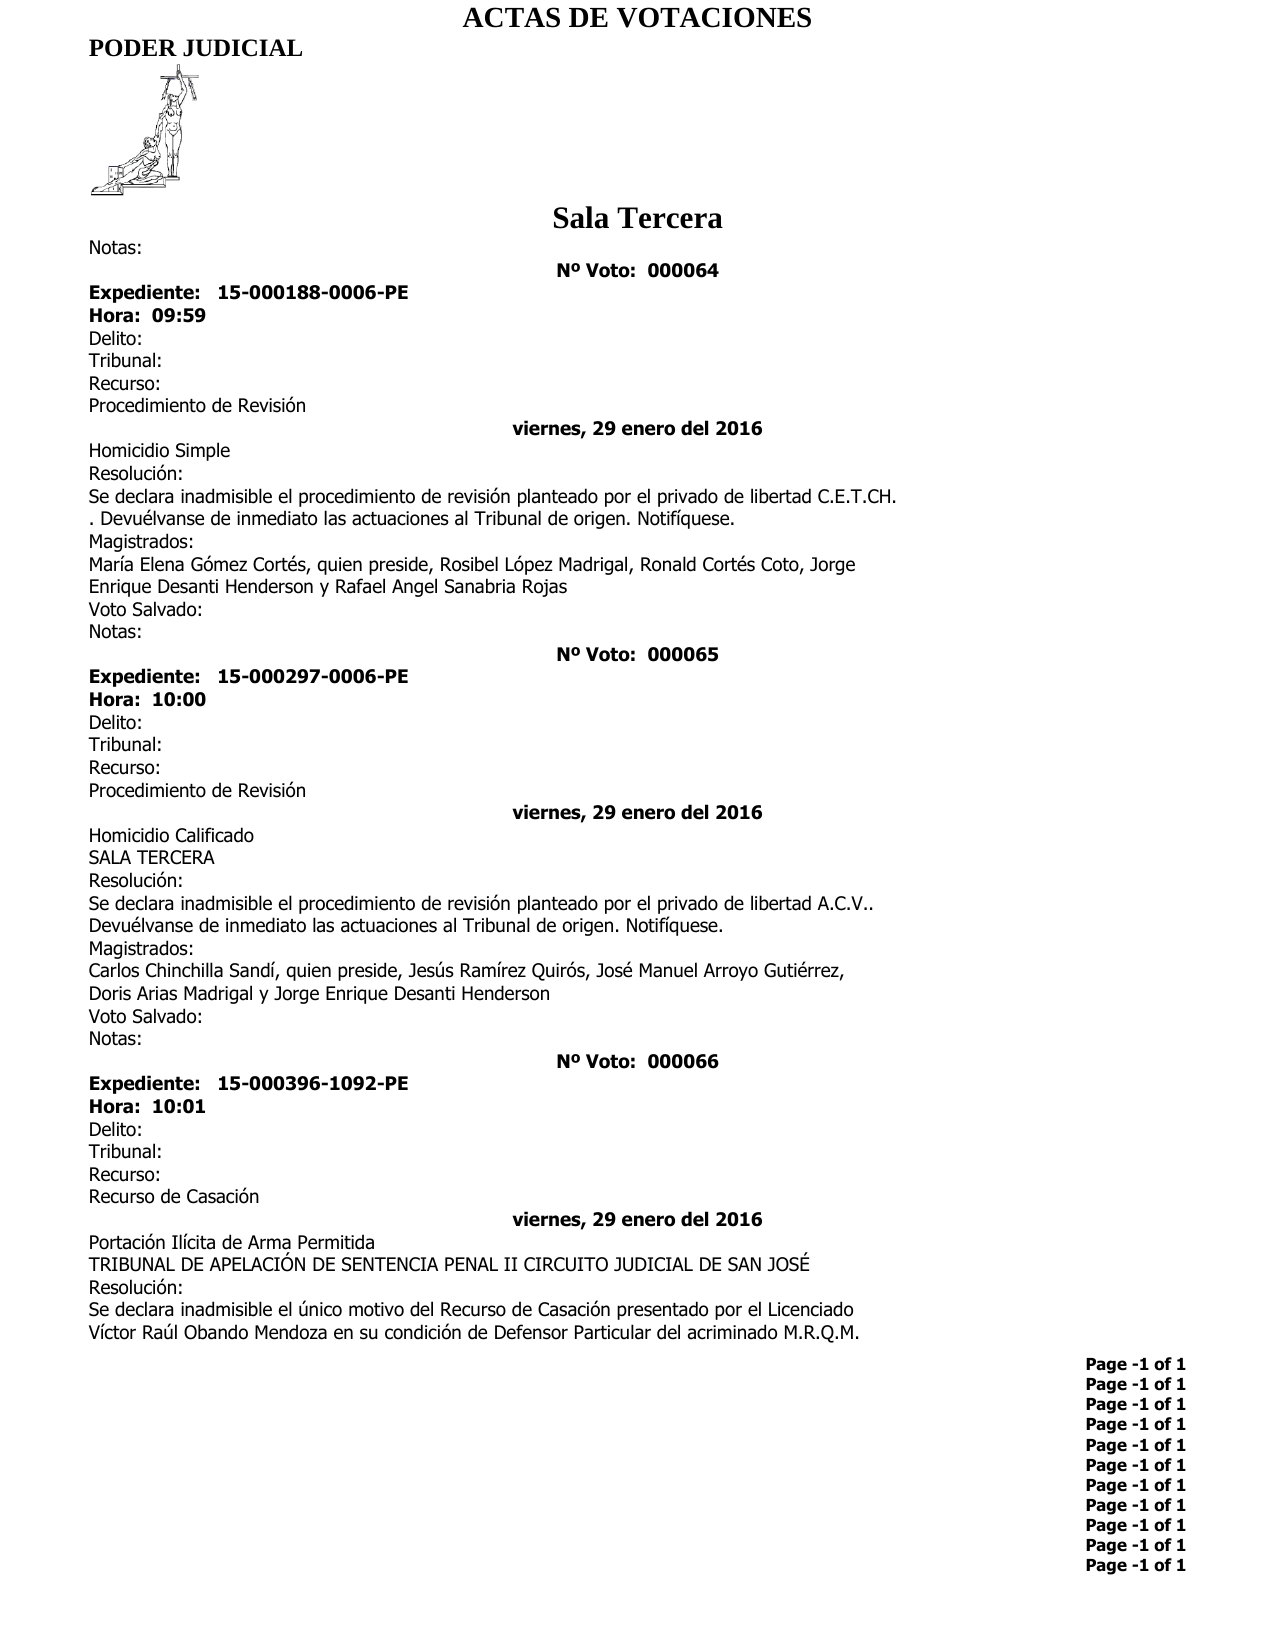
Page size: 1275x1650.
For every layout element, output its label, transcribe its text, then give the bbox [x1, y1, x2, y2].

text viernes, 29 enero del 2016 [89, 801, 1186, 823]
text Nº Voto: 000065 [89, 643, 1186, 665]
text Hora: 09:59 [89, 303, 1186, 326]
text Tribunal: [89, 349, 1186, 371]
picture [88, 62, 202, 200]
text Homicidio Calificado [89, 823, 1186, 846]
text Expediente: 15-000188-0006-PE [89, 281, 1186, 303]
text Recurso de Casación [89, 1185, 1186, 1208]
text Doris Arias Madrigal y Jorge Enrique Desanti Henderson [89, 982, 1186, 1004]
text Procedimiento de Revisión [89, 394, 1186, 417]
text Se declara inadmisible el procedimiento de revisión planteado por el privado de libertad A.C.V.. [89, 891, 1186, 914]
text Hora: 10:00 [89, 688, 1186, 710]
text Expediente: 15-000396-1092-PE [89, 1072, 1186, 1095]
text TRIBUNAL DE APELACIÓN DE SENTENCIA PENAL II CIRCUITO JUDICIAL DE SAN JOSÉ [89, 1253, 1186, 1276]
text Resolución: [89, 1276, 1186, 1298]
text Víctor Raúl Obando Mendoza en su condición de Defensor Particular del acriminado M.R.Q.M. [89, 1321, 1186, 1343]
text Notas: [89, 620, 1186, 643]
text Resolución: [89, 462, 1186, 484]
text viernes, 29 enero del 2016 [89, 1208, 1186, 1230]
text Enrique Desanti Henderson y Rafael Angel Sanabria Rojas [89, 575, 1186, 597]
text Tribunal: [89, 733, 1186, 756]
text Notas: [89, 236, 1186, 258]
text Carlos Chinchilla Sandí, quien preside, Jesús Ramírez Quirós, José Manuel Arroyo Gutiérrez, [89, 959, 1186, 982]
text Tribunal: [89, 1140, 1186, 1162]
text . Devuélvanse de inmediato las actuaciones al Tribunal de origen. Notifíquese. [89, 507, 1186, 529]
text Nº Voto: 000064 [89, 258, 1186, 281]
text Recurso: [89, 756, 1186, 778]
text Magistrados: [89, 529, 1186, 552]
text Magistrados: [89, 936, 1186, 959]
text María Elena Gómez Cortés, quien preside, Rosibel López Madrigal, Ronald Cortés Coto, Jorge [89, 552, 1186, 575]
text Hora: 10:01 [89, 1095, 1186, 1117]
text Se declara inadmisible el procedimiento de revisión planteado por el privado de libertad C.E.T.CH. [89, 484, 1186, 507]
text SALA TERCERA [89, 846, 1186, 869]
text viernes, 29 enero del 2016 [89, 417, 1186, 439]
text Delito: [89, 710, 1186, 733]
text Nº Voto: 000066 [89, 1049, 1186, 1072]
text Notas: [89, 1027, 1186, 1049]
text Procedimiento de Revisión [89, 778, 1186, 801]
text Voto Salvado: [89, 1004, 1186, 1027]
text Homicidio Simple [89, 439, 1186, 462]
text Voto Salvado: [89, 597, 1186, 620]
text Delito: [89, 326, 1186, 349]
text Portación Ilícita de Arma Permitida [89, 1230, 1186, 1253]
text Resolución: [89, 869, 1186, 891]
text Devuélvanse de inmediato las actuaciones al Tribunal de origen. Notifíquese. [89, 914, 1186, 936]
text Se declara inadmisible el único motivo del Recurso de Casación presentado por el Licenciado [89, 1298, 1186, 1321]
text Recurso: [89, 1162, 1186, 1185]
text Recurso: [89, 371, 1186, 394]
text Delito: [89, 1117, 1186, 1140]
text Expediente: 15-000297-0006-PE [89, 665, 1186, 688]
